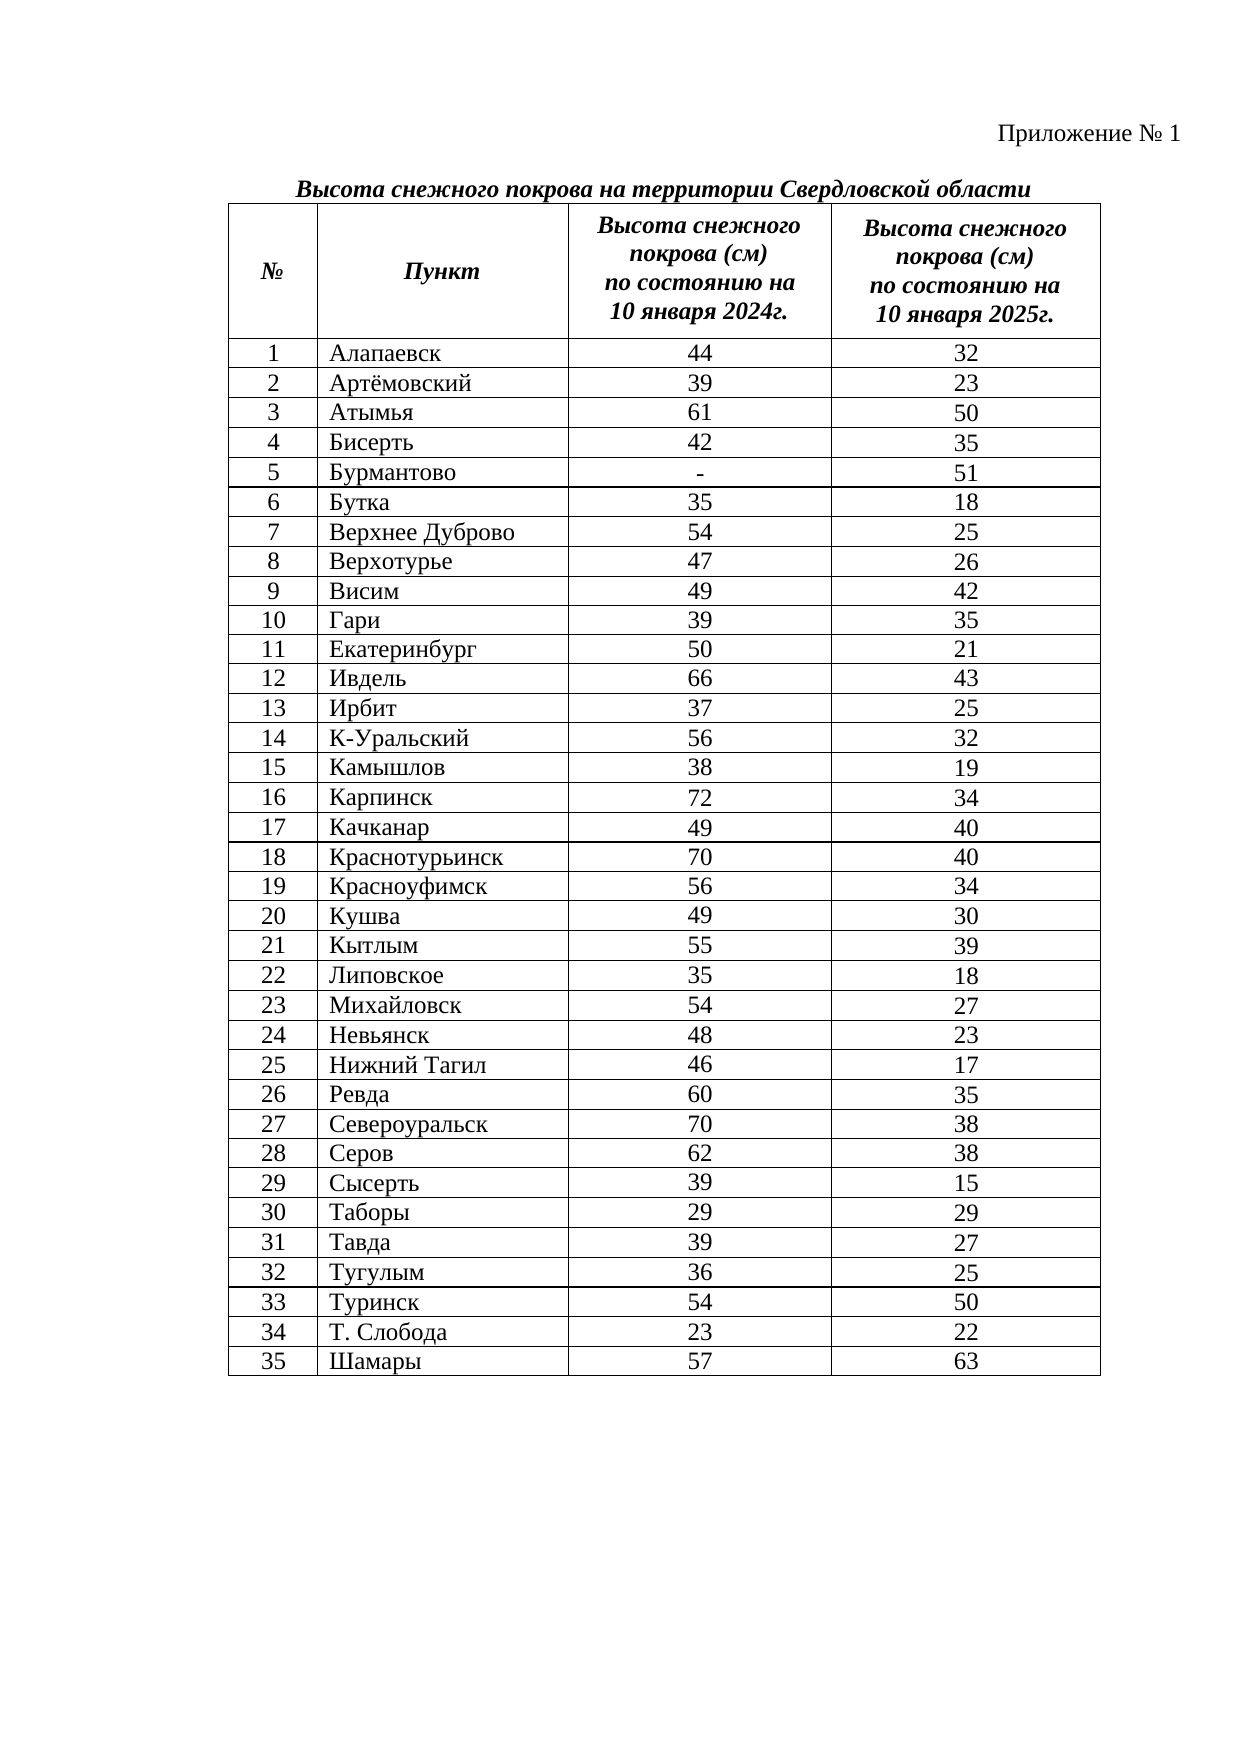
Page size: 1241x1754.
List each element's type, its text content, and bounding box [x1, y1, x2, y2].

table_cell 55 [569, 931, 831, 960]
table_cell 27 [832, 991, 1100, 1019]
table_cell 30 [229, 1198, 317, 1227]
table_cell 38 [569, 753, 831, 782]
table_cell Атымья [318, 398, 568, 427]
table_cell Кушва [318, 901, 568, 930]
table_cell 35 [832, 606, 1100, 634]
table_cell 20 [229, 901, 317, 930]
table_cell Нижний Тагил [318, 1050, 568, 1079]
table_cell 29 [832, 1198, 1100, 1227]
table_cell 24 [229, 1021, 317, 1049]
table_cell 38 [832, 1139, 1100, 1167]
table_cell 39 [832, 931, 1100, 960]
table_cell Бурмантово [318, 458, 568, 486]
table_cell 18 [832, 488, 1100, 516]
table_cell 34 [832, 783, 1100, 812]
table_cell 66 [569, 664, 831, 692]
table_cell 32 [832, 339, 1100, 367]
table_cell 49 [569, 577, 831, 605]
text Высота снежного покрова на территории Свердловской области [148, 175, 1181, 203]
table_cell 17 [832, 1050, 1100, 1079]
table_cell 15 [832, 1168, 1100, 1197]
table_cell 23 [832, 1021, 1100, 1049]
table_cell 19 [229, 872, 317, 900]
table_cell 70 [569, 843, 831, 871]
table_cell 62 [569, 1139, 831, 1167]
table_cell 40 [832, 813, 1100, 841]
table_cell 18 [832, 961, 1100, 990]
table_cell 3 [229, 398, 317, 427]
table_cell 6 [229, 488, 317, 516]
table_cell Алапаевск [318, 339, 568, 367]
table_cell 39 [569, 368, 831, 397]
table_cell Невьянск [318, 1021, 568, 1049]
table_cell Верхотурье [318, 547, 568, 576]
table_cell 13 [229, 694, 317, 722]
table_cell 56 [569, 723, 831, 752]
table_cell Бутка [318, 488, 568, 516]
table_cell 10 [229, 606, 317, 634]
table_cell 7 [229, 517, 317, 546]
table_cell Камышлов [318, 753, 568, 782]
table_cell 57 [569, 1347, 831, 1375]
table_cell 1 [229, 339, 317, 367]
table_cell Карпинск [318, 783, 568, 812]
table_cell 38 [832, 1110, 1100, 1138]
table_cell 46 [569, 1050, 831, 1079]
table_cell 2 [229, 368, 317, 397]
table_cell Ревда [318, 1080, 568, 1109]
table_cell Липовское [318, 961, 568, 990]
table_cell 23 [229, 991, 317, 1019]
table_cell Тугулым [318, 1258, 568, 1286]
table_cell Т. Слобода [318, 1317, 568, 1346]
table_cell 11 [229, 635, 317, 663]
table_cell 29 [569, 1198, 831, 1227]
table_cell 27 [832, 1228, 1100, 1257]
table_cell 43 [832, 664, 1100, 692]
table_cell - [569, 458, 831, 486]
table_cell 32 [832, 723, 1100, 752]
table_cell 27 [229, 1110, 317, 1138]
table_cell 35 [569, 961, 831, 990]
table_cell 5 [229, 458, 317, 486]
table_cell 61 [569, 398, 831, 427]
table_cell 49 [569, 813, 831, 841]
table_cell 48 [569, 1021, 831, 1049]
table_header Высота снежного покрова (см) по состоянию на 10 января 2024г. [569, 204, 831, 337]
table_cell 44 [569, 339, 831, 367]
table_cell 40 [832, 843, 1100, 871]
table_cell 50 [832, 398, 1100, 427]
table_header № [229, 204, 317, 337]
table_cell Бисерть [318, 428, 568, 457]
table_cell 54 [569, 517, 831, 546]
table_cell 35 [569, 488, 831, 516]
table_cell 26 [229, 1080, 317, 1109]
table_cell 25 [229, 1050, 317, 1079]
table_cell Екатеринбург [318, 635, 568, 663]
table_cell К-Уральский [318, 723, 568, 752]
table_cell 21 [832, 635, 1100, 663]
table_cell 29 [229, 1168, 317, 1197]
table_cell 39 [569, 1228, 831, 1257]
table_header Высота снежного покрова (см) по состоянию на 10 января 2025г. [832, 204, 1100, 337]
table_cell 32 [229, 1258, 317, 1286]
table_cell 42 [569, 428, 831, 457]
table_cell 39 [569, 1168, 831, 1197]
table_cell 56 [569, 872, 831, 900]
table_cell Красноуфимск [318, 872, 568, 900]
table_cell Михайловск [318, 991, 568, 1019]
table_cell 26 [832, 547, 1100, 576]
table_cell 21 [229, 931, 317, 960]
table_cell 34 [832, 872, 1100, 900]
table_cell 14 [229, 723, 317, 752]
table_cell 4 [229, 428, 317, 457]
table_cell Артёмовский [318, 368, 568, 397]
table_cell 25 [832, 1258, 1100, 1286]
table_cell Таборы [318, 1198, 568, 1227]
table_cell Серов [318, 1139, 568, 1167]
table_cell 23 [569, 1317, 831, 1346]
table_cell 18 [229, 843, 317, 871]
table_cell 37 [569, 694, 831, 722]
table_cell 35 [832, 1080, 1100, 1109]
table_cell 54 [569, 1288, 831, 1316]
table_cell 72 [569, 783, 831, 812]
table_cell Качканар [318, 813, 568, 841]
table_cell Верхнее Дуброво [318, 517, 568, 546]
table_cell 28 [229, 1139, 317, 1167]
table_cell 54 [569, 991, 831, 1019]
table_cell 47 [569, 547, 831, 576]
table_cell 12 [229, 664, 317, 692]
table_cell Ивдель [318, 664, 568, 692]
table_cell 50 [832, 1288, 1100, 1316]
table_cell 31 [229, 1228, 317, 1257]
table_cell 35 [229, 1347, 317, 1375]
table_cell 15 [229, 753, 317, 782]
table_cell 22 [832, 1317, 1100, 1346]
table_cell 49 [569, 901, 831, 930]
table_cell 39 [569, 606, 831, 634]
table_cell 33 [229, 1288, 317, 1316]
table_cell 17 [229, 813, 317, 841]
table_cell 63 [832, 1347, 1100, 1375]
table_cell 34 [229, 1317, 317, 1346]
table_cell 50 [569, 635, 831, 663]
table_cell Гари [318, 606, 568, 634]
table_cell Североуральск [318, 1110, 568, 1138]
table_cell Краснотурьинск [318, 843, 568, 871]
table_cell 36 [569, 1258, 831, 1286]
table_cell Шамары [318, 1347, 568, 1375]
table_cell 25 [832, 694, 1100, 722]
table_cell Висим [318, 577, 568, 605]
table_cell Кытлым [318, 931, 568, 960]
table_cell 70 [569, 1110, 831, 1138]
table_cell 25 [832, 517, 1100, 546]
table_cell 60 [569, 1080, 831, 1109]
table_cell Ирбит [318, 694, 568, 722]
table_cell Сысерть [318, 1168, 568, 1197]
table_cell 8 [229, 547, 317, 576]
table_cell 51 [832, 458, 1100, 486]
table_cell 22 [229, 961, 317, 990]
table_cell Тавда [318, 1228, 568, 1257]
table_cell 16 [229, 783, 317, 812]
table_header Пункт [318, 204, 568, 337]
text Приложение № 1 [148, 118, 1181, 147]
table_cell 9 [229, 577, 317, 605]
table_cell Туринск [318, 1288, 568, 1316]
table_cell 19 [832, 753, 1100, 782]
table_cell 30 [832, 901, 1100, 930]
table_cell 35 [832, 428, 1100, 457]
table_cell 42 [832, 577, 1100, 605]
table_cell 23 [832, 368, 1100, 397]
